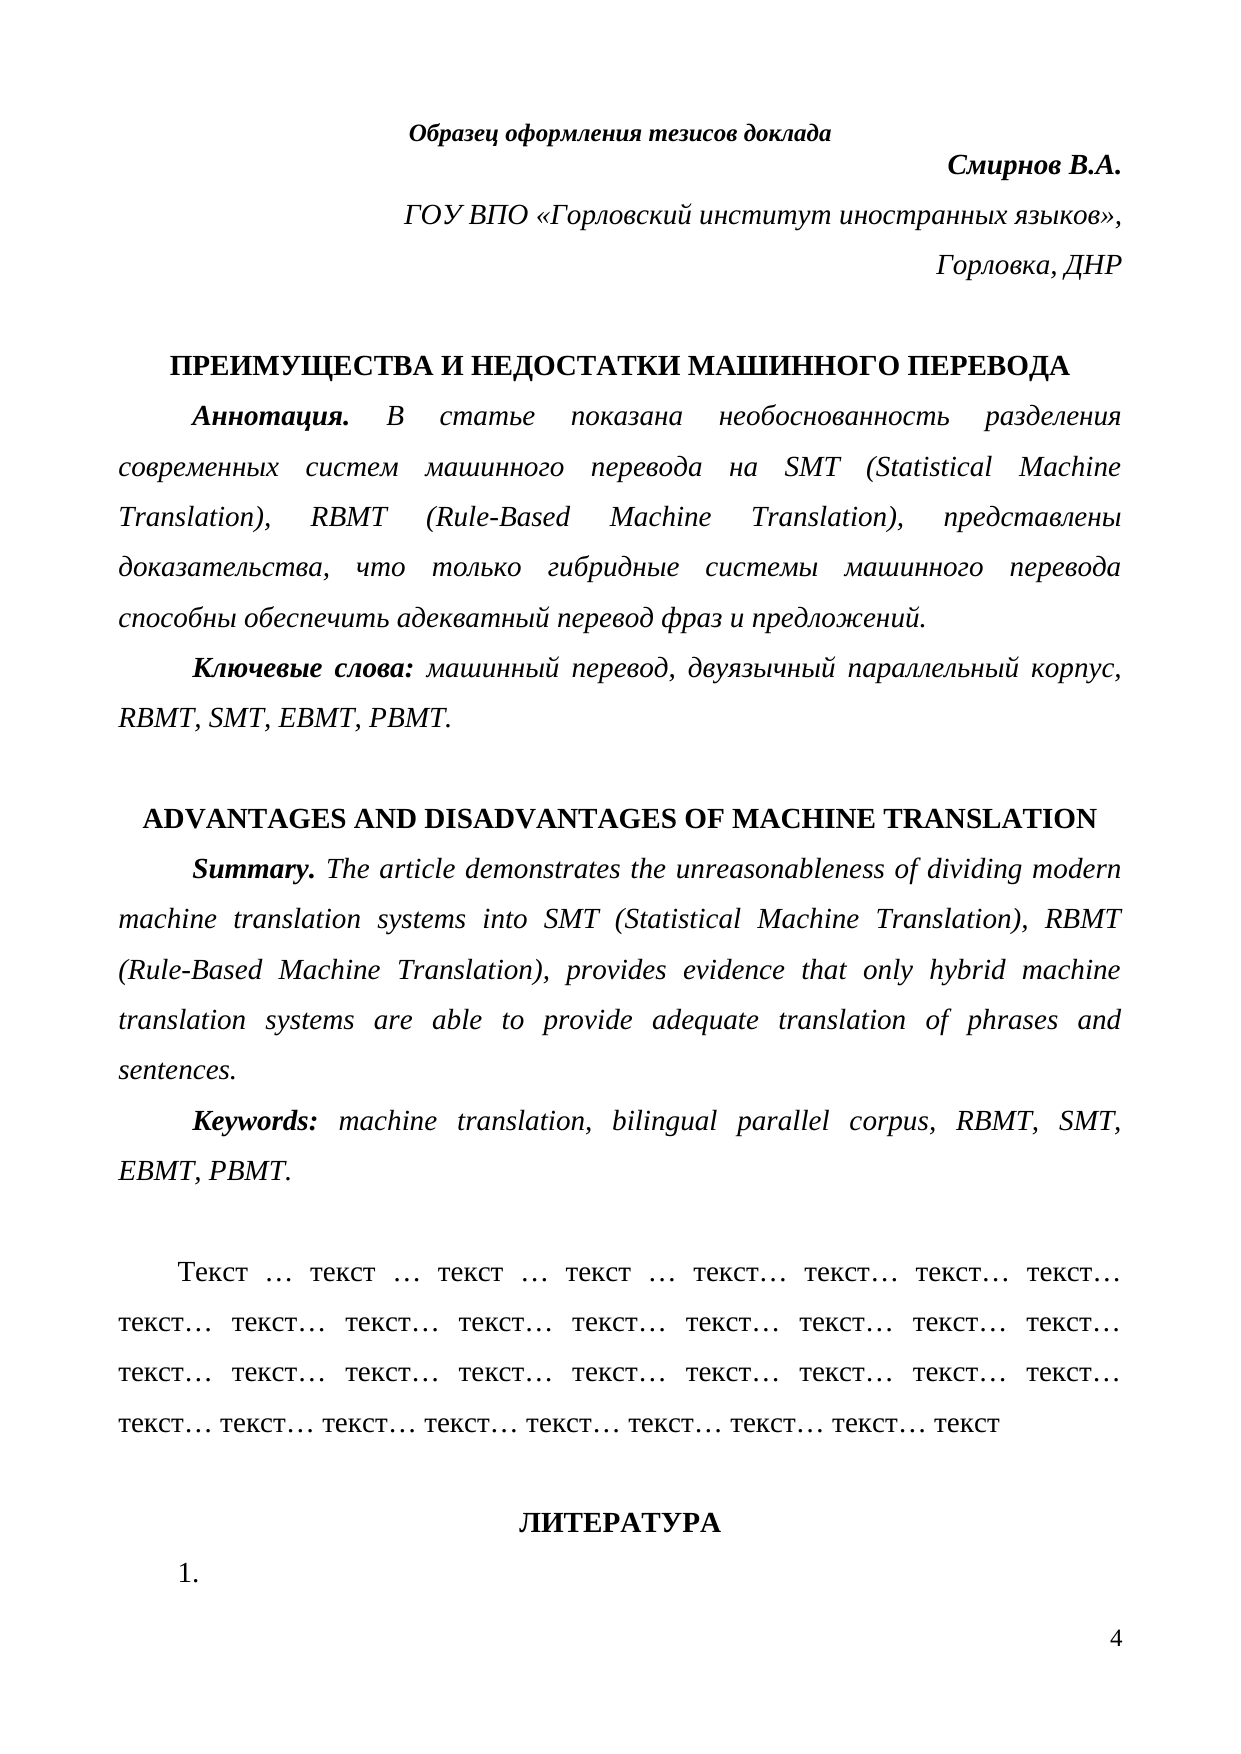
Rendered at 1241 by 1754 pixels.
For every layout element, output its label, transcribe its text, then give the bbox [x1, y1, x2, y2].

text ГОУ ВПО «Горловский институт иностранных языков», [118, 197, 1122, 231]
text ADVANTAGES AND DISADVANTAGES OF MACHINE TRANSLATION [118, 801, 1122, 834]
text ПРЕИМУЩЕСТВА И НЕДОСТАТКИ МАШИННОГО ПЕРЕВОДА [118, 348, 1122, 382]
text Аннотация. В статье показана необоснованность разделения современных систем машинного перевода на SMT (Statistical Machine Translation), RBMT (Rule-Based Machine Translation), представлены доказательства, что только гибридные системы машинного перевода способны обеспечить адекватный перевод фраз и предложений. [118, 398, 1122, 633]
text Образец оформления тезисов доклада [118, 118, 1122, 147]
text 1. [177, 1556, 1122, 1589]
text Summary. The article demonstrates the unreasonableness of dividing modern machine translation systems into SMT (Statistical Machine Translation), RBMT (Rule-Based Machine Translation), provides evidence that only hybrid machine translation systems are able to provide adequate translation of phrases and sentences. [118, 851, 1122, 1086]
text Смирнов В.А. [118, 147, 1122, 180]
text ЛИТЕРАТУРА [118, 1505, 1122, 1539]
text Ключевые слова: машинный перевод, двуязычный параллельный корпус, RBMT, SMT, ЕBMT, РBMT. [118, 650, 1122, 734]
text Горловка, ДНР [118, 247, 1122, 281]
text Keywords: machine translation, bilingual parallel corpus, RBMT, SMT, EBMT, РBMT. [118, 1103, 1122, 1187]
text Текст … текст … текст … текст … текст… текст… текст… текст… текст… текст… текст… текст… текст… текст… текст… текст… текст… текст… текст… текст… текст… текст… текст… текст… текст… текст… текст… текст… текст… текст… текст… текст… текст… текст… текст [118, 1254, 1122, 1438]
